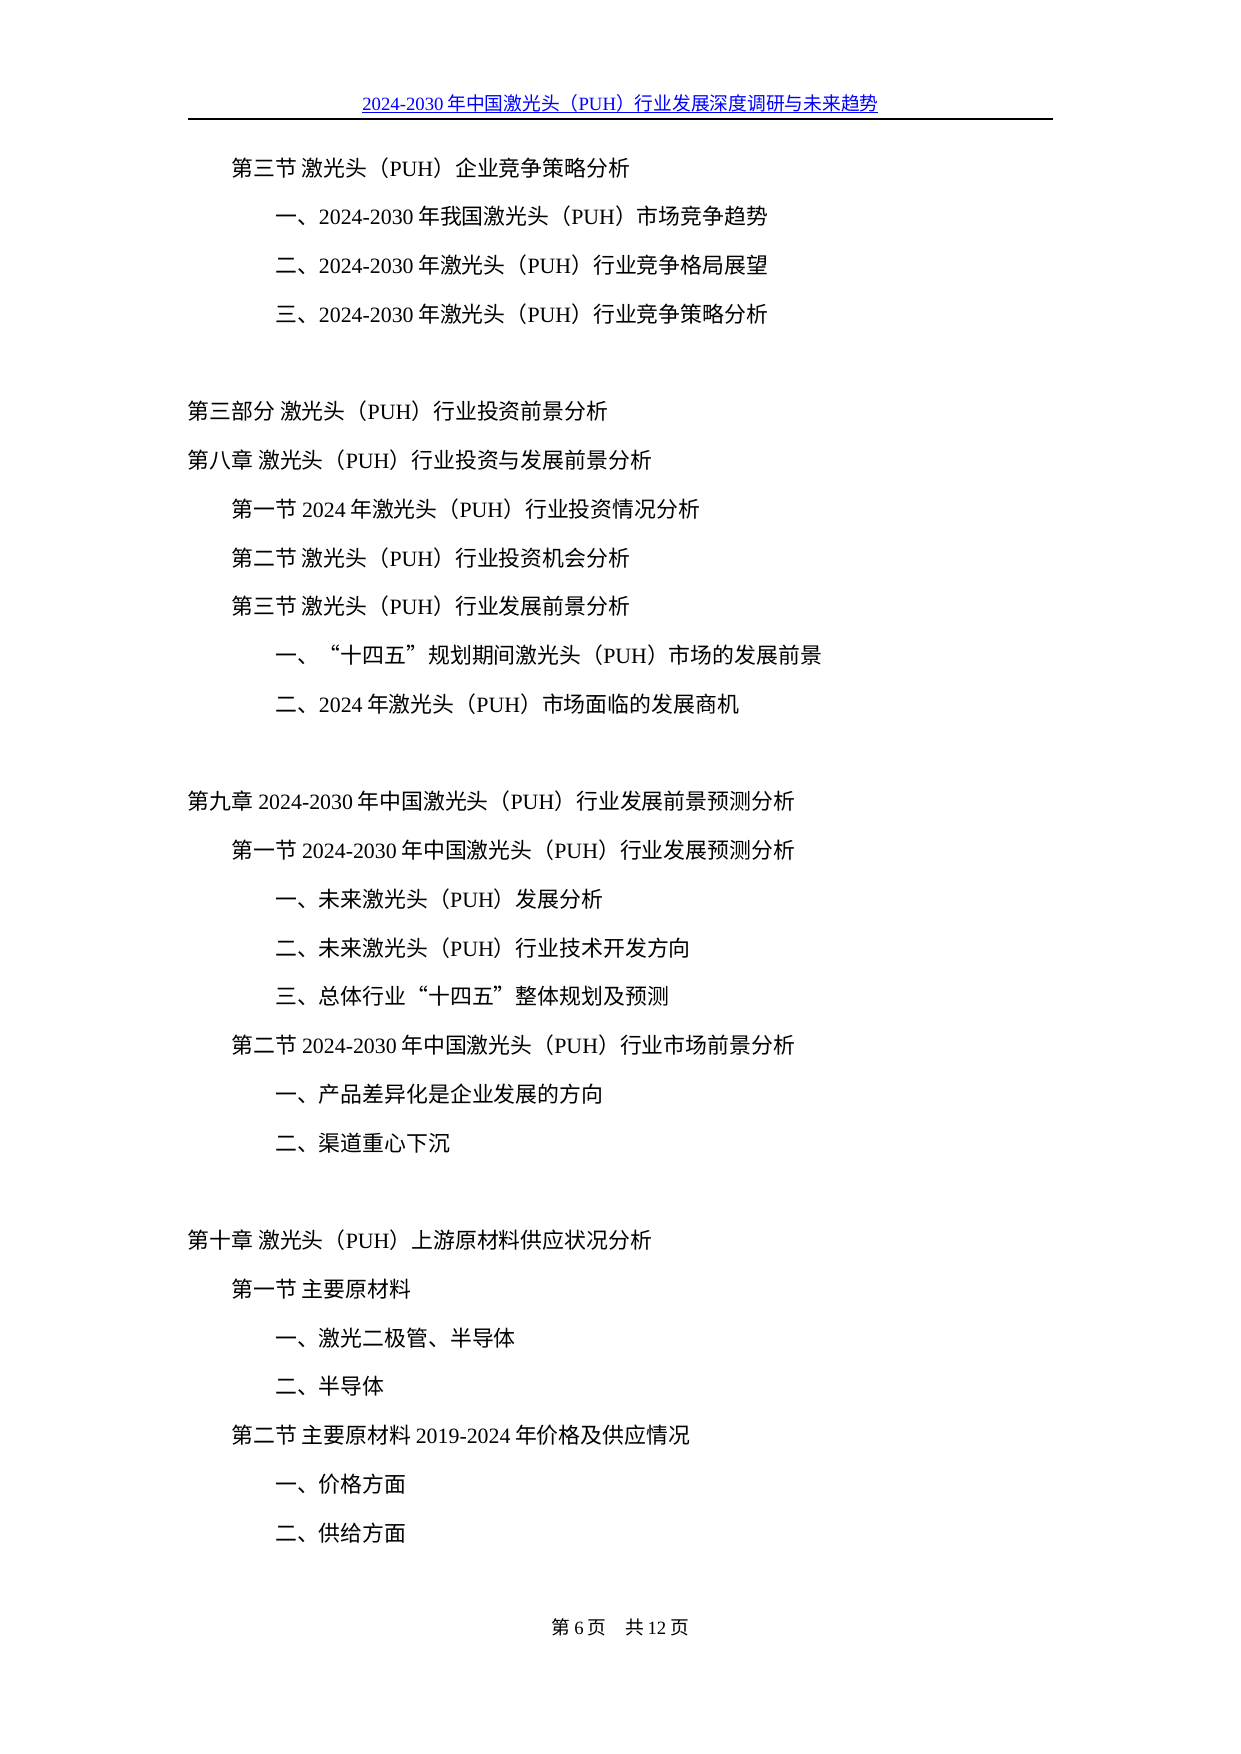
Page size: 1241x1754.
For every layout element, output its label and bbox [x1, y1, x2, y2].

text [187, 150, 1053, 1548]
